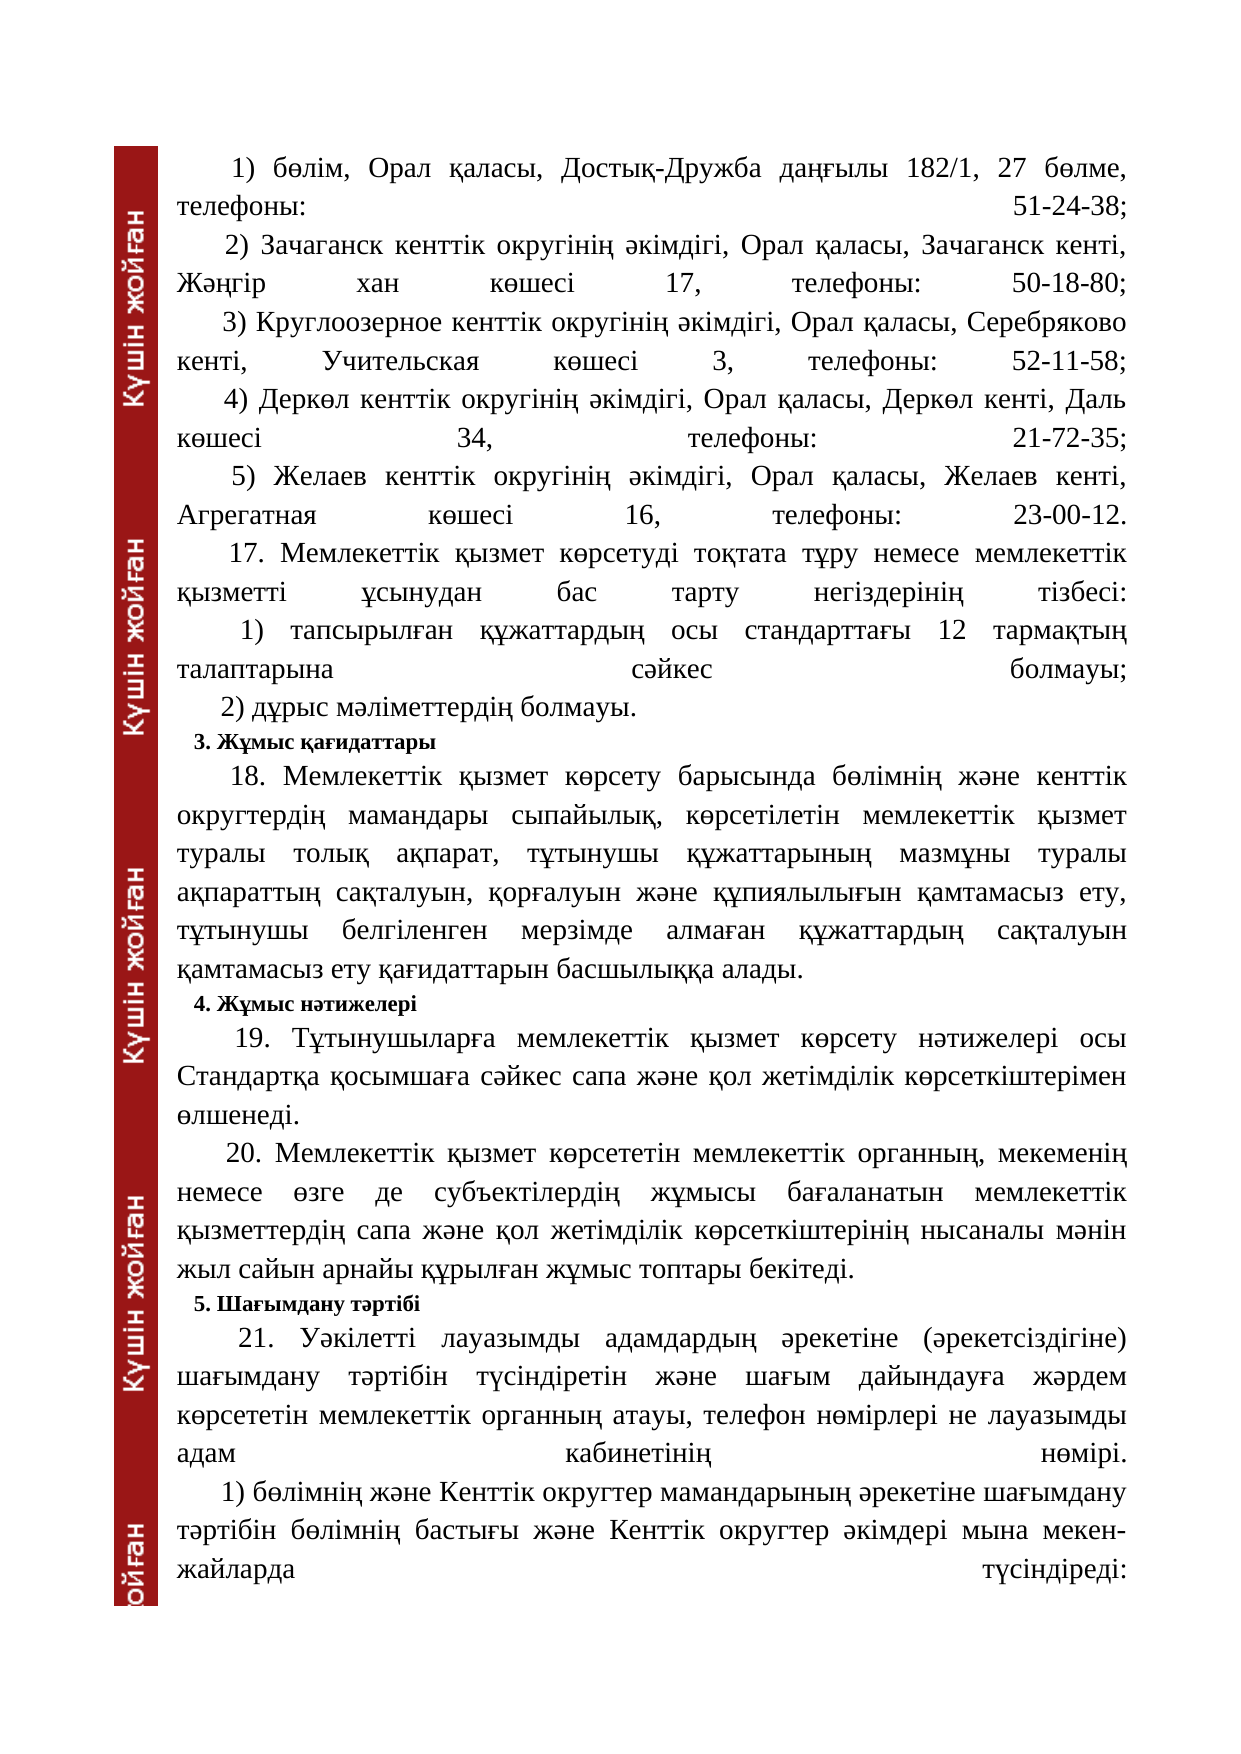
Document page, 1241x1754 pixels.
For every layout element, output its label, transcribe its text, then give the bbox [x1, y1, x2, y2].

picture [114, 984, 158, 989]
text 4. Жұмыс нәтижелері [112, 989, 1128, 1016]
picture [114, 1584, 158, 1606]
text 18. Мемлекеттік қызмет көрсету барысында бөлімнің және кенттік округтердің мамандары сыпайылық, көрсетілетін мемлекеттік қызмет туралы толық ақпарат, тұтынушы құжаттарының мазмұны туралы ақпараттың сақталуын, қорғалуын және құпиялылығын қамтамасыз ету, тұтынушы белгіленген мерзімде алмаған құжаттардың сақталуын қамтамасыз ету қағидаттарын басшылыққа алады. [112, 758, 1128, 984]
text 19. Тұтынушыларға мемлекеттік қызмет көрсету нәтижелері осы Стандартқа қосымшаға сәйкес сапа және қол жетімділік көрсеткіштерімен өлшенеді. 20. Мемлекеттік қызмет көрсететін мемлекеттік органның, мекеменің немесе өзге де субъектілердің жұмысы бағаланатын мемлекеттік қызметтердің сапа және қол жетімділік көрсеткіштерінің нысаналы мәнін жыл сайын арнайы құрылған жұмыс топтары бекітеді. [112, 1020, 1128, 1284]
picture [114, 146, 158, 150]
picture [114, 1284, 158, 1289]
text 5. Шағымдану тәртібі [112, 1289, 1128, 1316]
picture [114, 723, 158, 728]
text 3. Жұмыс қағидаттары [112, 728, 1128, 754]
picture [114, 1016, 158, 1020]
picture [114, 1316, 158, 1320]
picture [114, 754, 158, 758]
